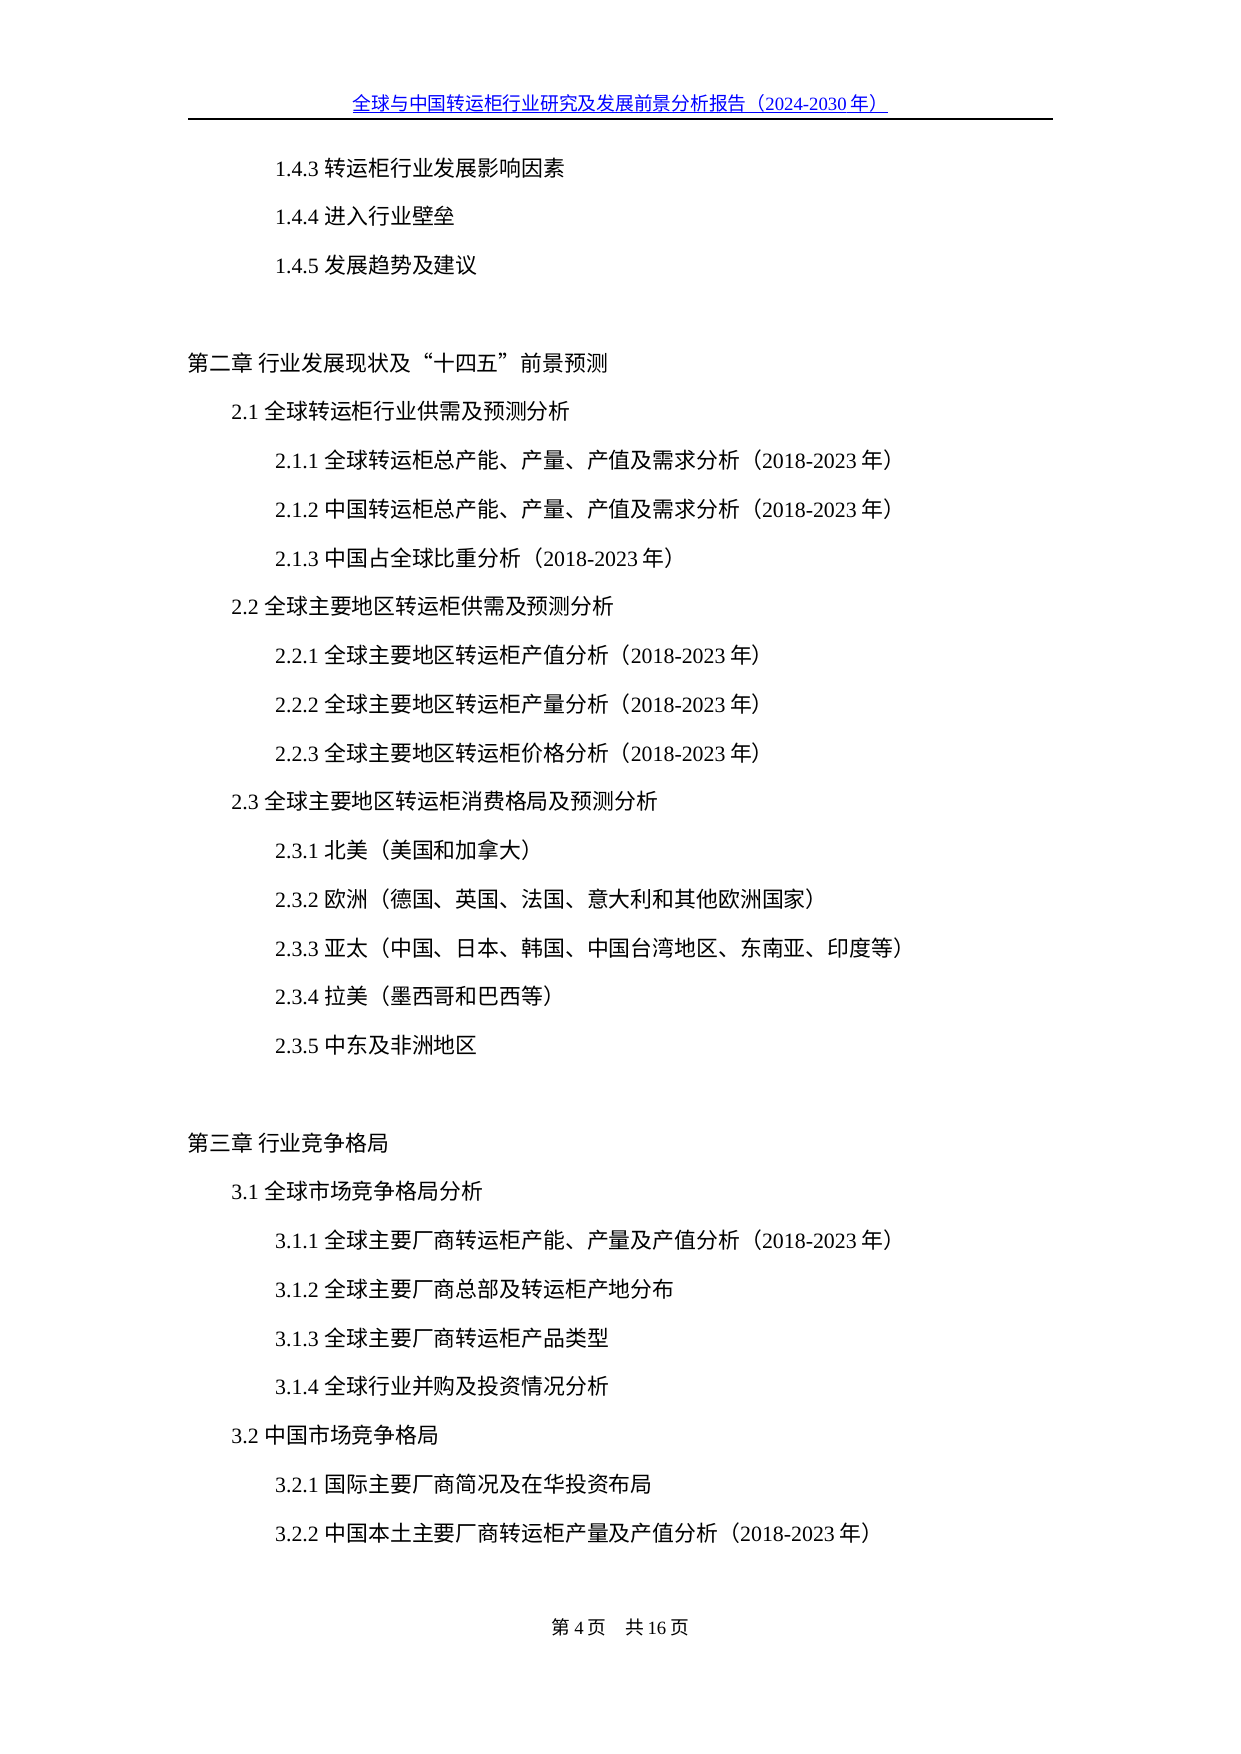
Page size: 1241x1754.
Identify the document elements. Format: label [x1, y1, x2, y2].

text [187, 150, 1053, 1548]
